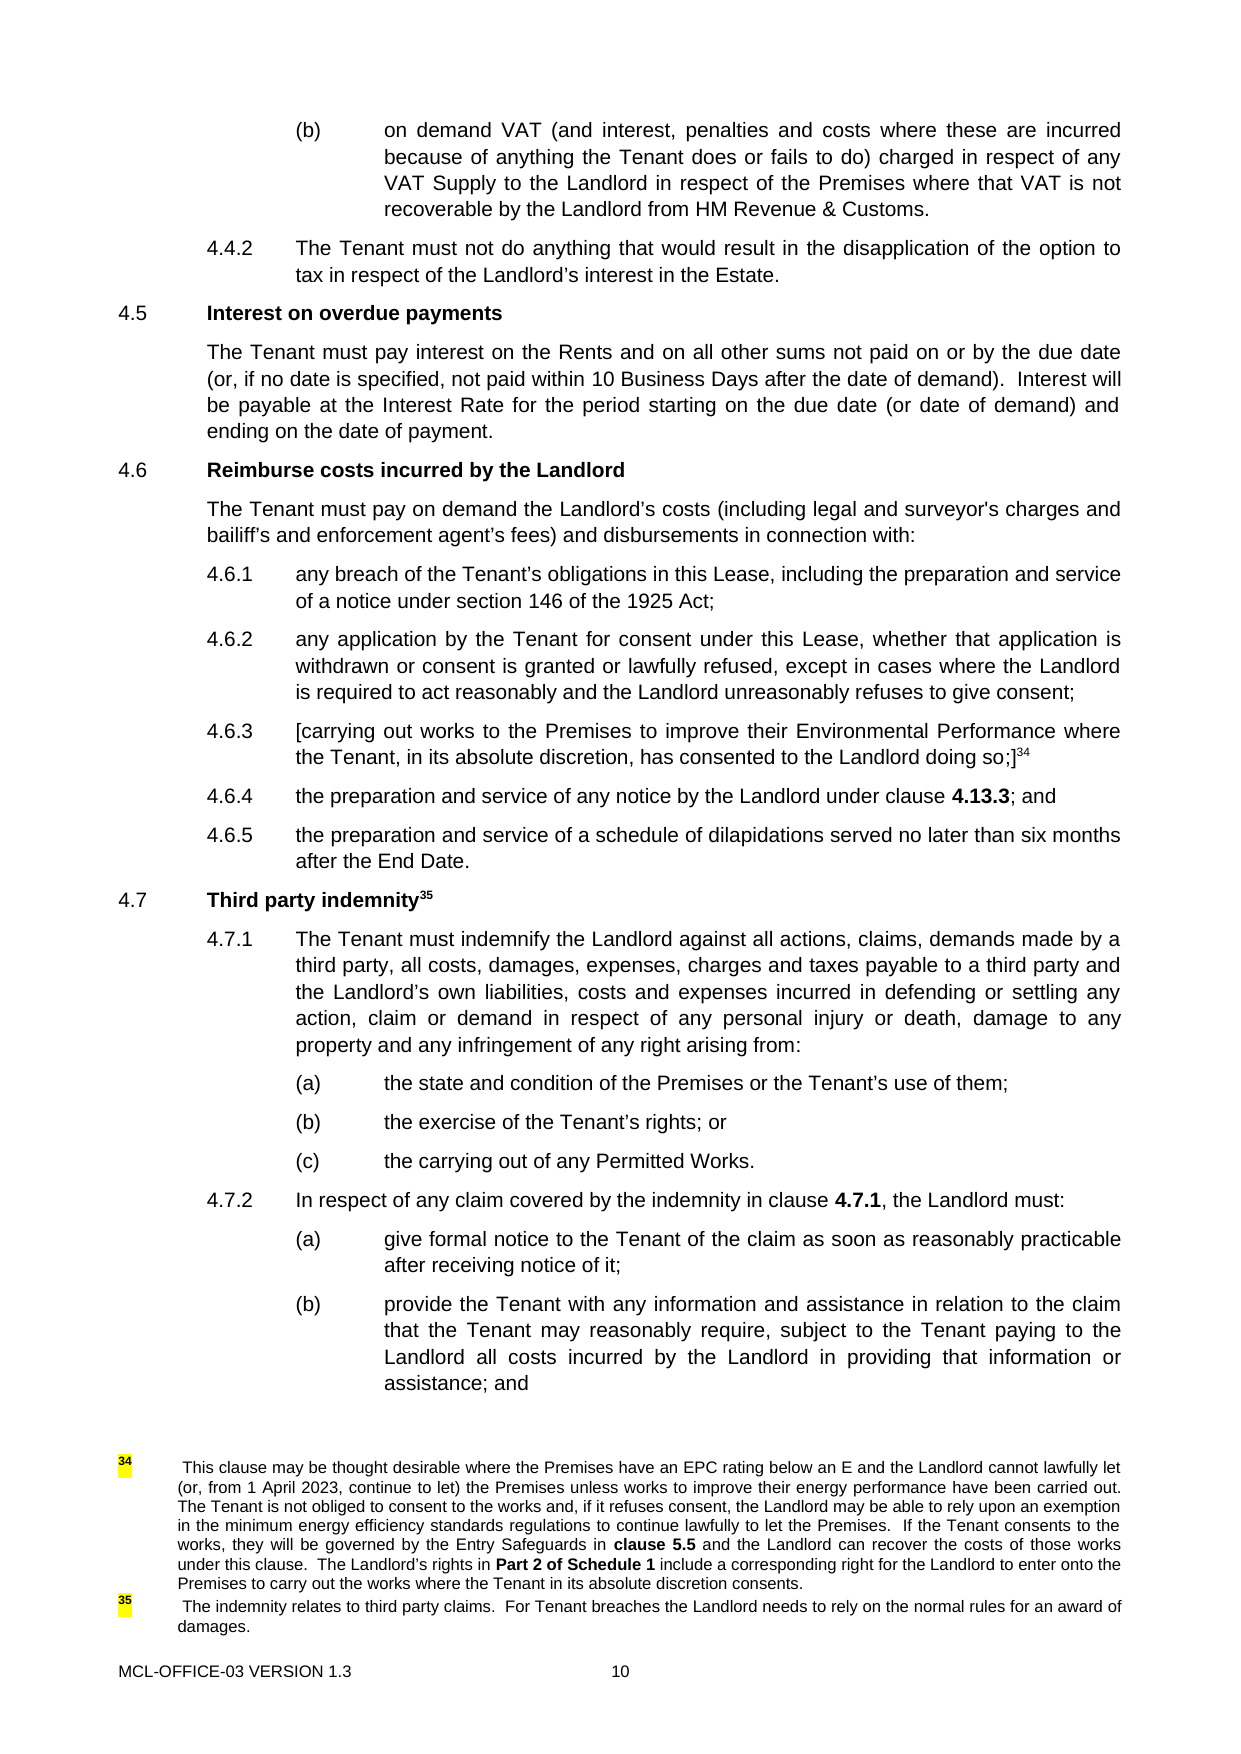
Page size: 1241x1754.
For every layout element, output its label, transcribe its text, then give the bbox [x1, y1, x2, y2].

subtitle the state and condition of the Premises or the Tenant’s use of them; [295, 1071, 1122, 1095]
subtitle on demand VAT (and interest, penalties and costs where these are incurred because of anything the Tenant does or fails to do) charged in respect of any VAT Supply to the Landlord in respect of the Premises where that VAT is not recoverable by the Landlord from HM Revenue & Customs. [295, 118, 1122, 221]
subtitle The Tenant must indemnify the Landlord against all actions, claims, demands made by a third party, all costs, damages, expenses, charges and taxes payable to a third party and the Landlord’s own liabilities, costs and expenses incurred in defending or settling any action, claim or demand in respect of any personal injury or death, damage to any property and any infringement of any right arising from: [207, 927, 1122, 1056]
subtitle Third party indemnity [118, 888, 1122, 912]
subtitle The Tenant must not do anything that would result in the disapplication of the option to tax in respect of the Landlord’s interest in the Estate. [207, 236, 1122, 286]
subtitle any application by the Tenant for consent under this Lease, whether that application is withdrawn or consent is granted or lawfully refused, except in cases where the Landlord is required to act reasonably and the Landlord unreasonably refuses to give consent; [207, 627, 1122, 704]
text The Tenant must pay on demand the Landlord’s costs (including legal and surveyor's charges and bailiff’s and enforcement agent’s fees) and disbursements in connection with: [207, 497, 1122, 547]
subtitle Interest on overdue payments [118, 301, 1122, 325]
subtitle the exercise of the Tenant’s rights; or [295, 1110, 1122, 1134]
subtitle provide the Tenant with any information and assistance in relation to the claim that the Tenant may reasonably require, subject to the Tenant paying to the Landlord all costs incurred by the Landlord in providing that information or assistance; and [295, 1292, 1122, 1395]
subtitle give formal notice to the Tenant of the claim as soon as reasonably practicable after receiving notice of it; [295, 1227, 1122, 1277]
subtitle In respect of any claim covered by the indemnity in clause 4.7.1, the Landlord must: [207, 1188, 1122, 1212]
subtitle the preparation and service of any notice by the Landlord under clause 4.13.3; and [207, 784, 1122, 808]
subtitle the preparation and service of a schedule of dilapidations served no later than six months after the End Date. [207, 823, 1122, 873]
subtitle the carrying out of any Permitted Works. [295, 1149, 1122, 1173]
subtitle any breach of the Tenant’s obligations in this Lease, including the preparation and service of a notice under section 146 of the 1925 Act; [207, 562, 1122, 612]
subtitle [carrying out works to the Premises to improve their Environmental Performance where the Tenant, in its absolute discretion, has consented to the Landlord doing so;] [207, 719, 1122, 769]
subtitle Reimburse costs incurred by the Landlord [118, 458, 1122, 482]
text The Tenant must pay interest on the Rents and on all other sums not paid on or by the due date (or, if no date is specified, not paid within 10 Business Days after the date of demand). Interest will be payable at the Interest Rate for the period starting on the due date (or date of demand) and ending on the date of payment. [207, 340, 1122, 443]
